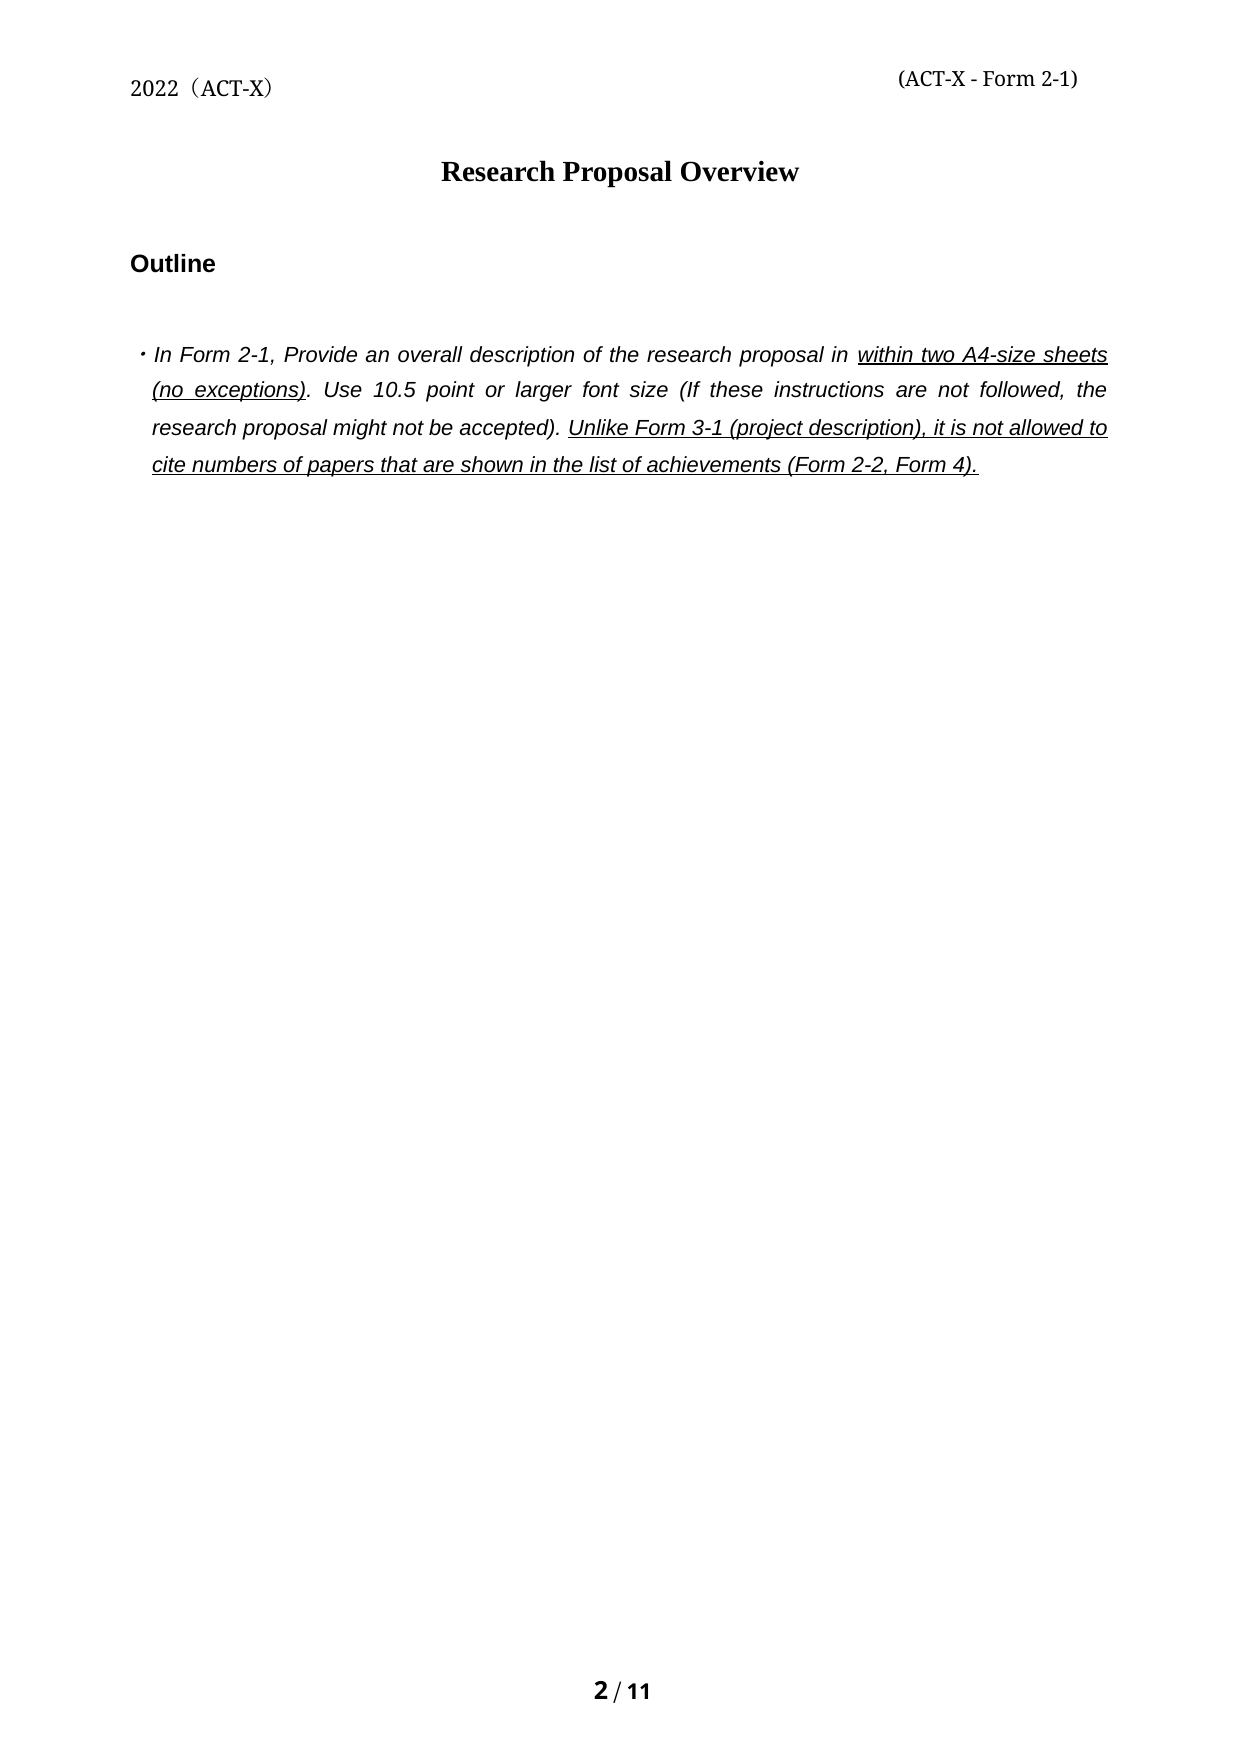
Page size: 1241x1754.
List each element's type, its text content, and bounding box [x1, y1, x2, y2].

subtitle Research Proposal Overview [130, 153, 1110, 190]
text ・In Form 2-1, Provide an overall description of the research proposal in within two A4-size sheets (no exceptions). Use 10.5 point or larger font size (If these instructions are not followed, the research proposal might not be accepted). Unlike Form 3-1 (project description), it is not allowed to cite numbers of papers that are shown in the list of achievements (Form 2-2, Form 4). [130, 334, 1110, 484]
subtitle Outline [130, 244, 1110, 282]
